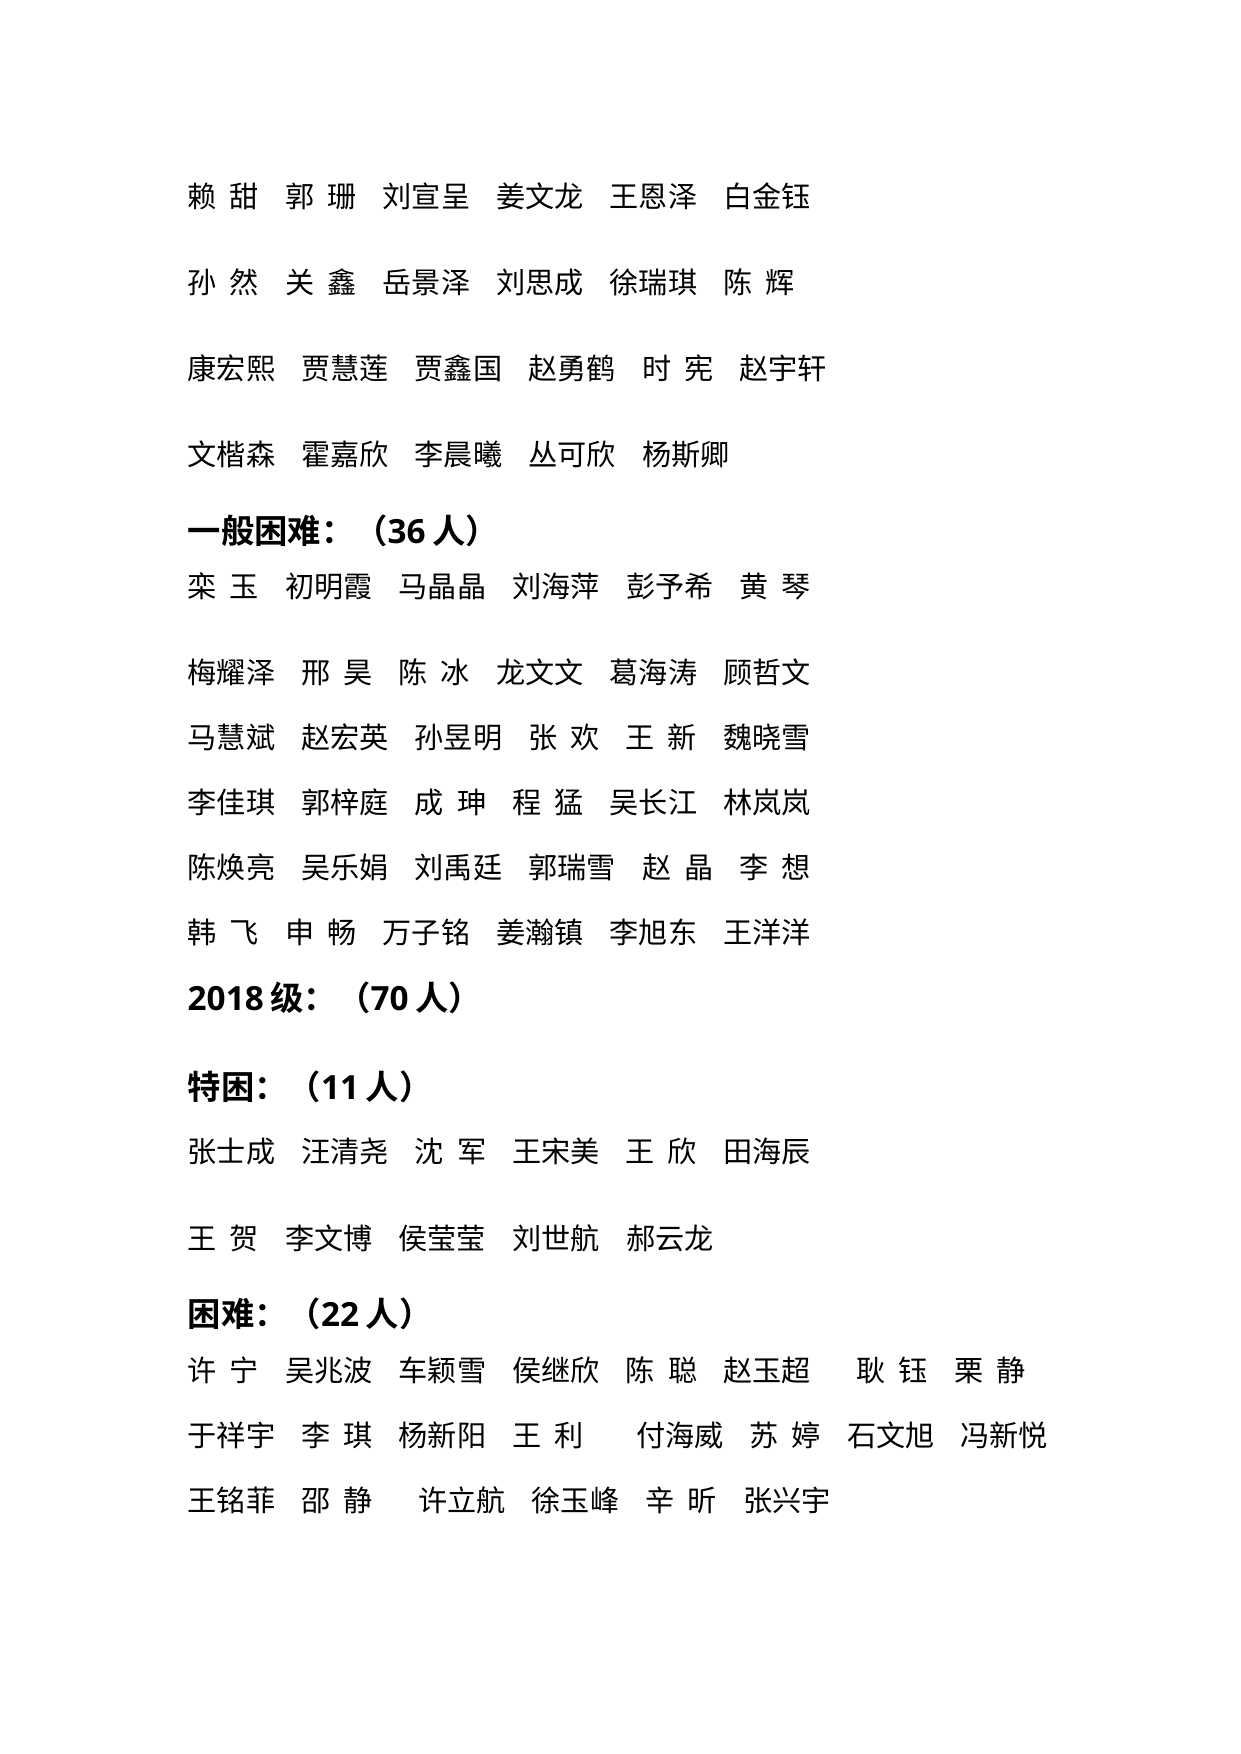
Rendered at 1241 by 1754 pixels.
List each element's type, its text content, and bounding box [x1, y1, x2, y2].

text 韩 飞 申 畅 万子铭 姜瀚镇 李旭东 王洋洋 [187, 898, 1053, 963]
text 马慧斌 赵宏英 孙昱明 张 欢 王 新 魏晓雪 [187, 703, 1053, 768]
text 梅耀泽 邢 昊 陈 冰 龙文文 葛海涛 顾哲文 [187, 638, 1053, 703]
text 一般困难：（36人） [187, 507, 1053, 552]
text 李佳琪 郭梓庭 成 珅 程 猛 吴长江 林岚岚 [187, 768, 1053, 833]
text 赖 甜 郭 珊 刘宣呈 姜文龙 王恩泽 白金钰 [187, 162, 1053, 227]
text 文楷森 霍嘉欣 李晨曦 丛可欣 杨斯卿 [187, 420, 1053, 485]
text 栾 玉 初明霞 马晶晶 刘海萍 彭予希 黄 琴 [187, 552, 1053, 617]
text 张士成 汪清尧 沈 军 王宋美 王 欣 田海辰 [187, 1118, 1053, 1183]
text 陈焕亮 吴乐娟 刘禹廷 郭瑞雪 赵 晶 李 想 [187, 833, 1053, 898]
text 康宏熙 贾慧莲 贾鑫国 赵勇鹤 时 宪 赵宇轩 [187, 334, 1053, 399]
text 特困：（11人） [187, 1053, 1053, 1118]
text 王 贺 李文博 侯莹莹 刘世航 郝云龙 [187, 1204, 1053, 1269]
text 许 宁 吴兆波 车颖雪 侯继欣 陈 聪 赵玉超 耿 钰 栗 静 于祥宇 李 琪 杨新阳 王 利 付海威 苏 婷 石文旭 冯新悦 王铭菲 邵 静 许立航 徐玉峰 辛 昕 张兴宇 [187, 1336, 1053, 1531]
text 困难：（22人） [187, 1290, 1053, 1336]
text 2018级：（70人） [187, 963, 1053, 1028]
text 孙 然 关 鑫 岳景泽 刘思成 徐瑞琪 陈 辉 [187, 248, 1053, 313]
